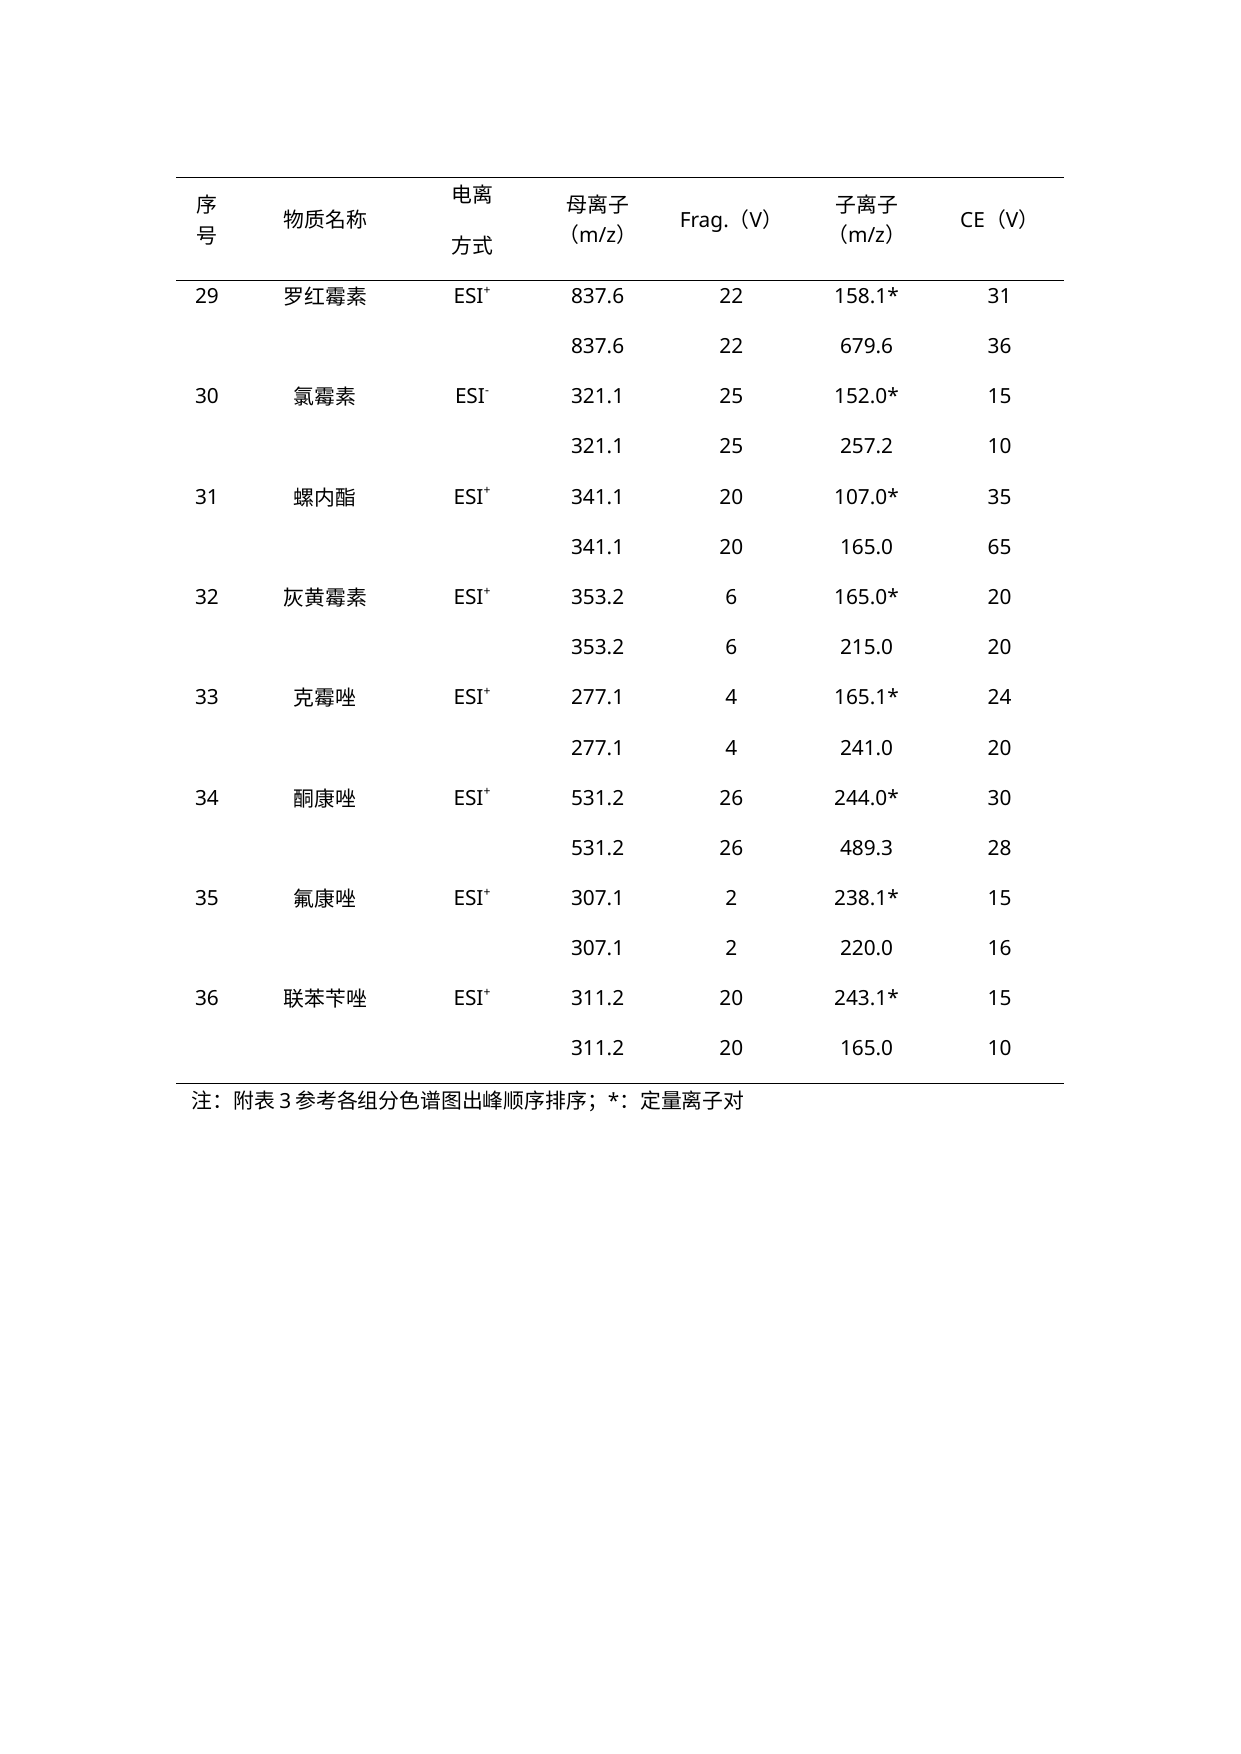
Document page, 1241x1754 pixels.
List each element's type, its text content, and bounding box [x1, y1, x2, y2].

table_header Frag.（V） [664, 178, 798, 280]
table_header 母离子（m/z） [531, 178, 664, 280]
table_header CE（V） [935, 178, 1064, 280]
text 注：附表3参考各组分色谱图出峰顺序排序；*：定量离子对 [150, 1084, 1090, 1114]
table_header 电离 方式 [413, 178, 531, 280]
table_header 序号 [176, 178, 237, 280]
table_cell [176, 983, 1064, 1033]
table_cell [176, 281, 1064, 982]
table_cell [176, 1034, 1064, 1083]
table_header 物质名称 [237, 178, 413, 280]
table_header 子离子（m/z） [798, 178, 935, 280]
